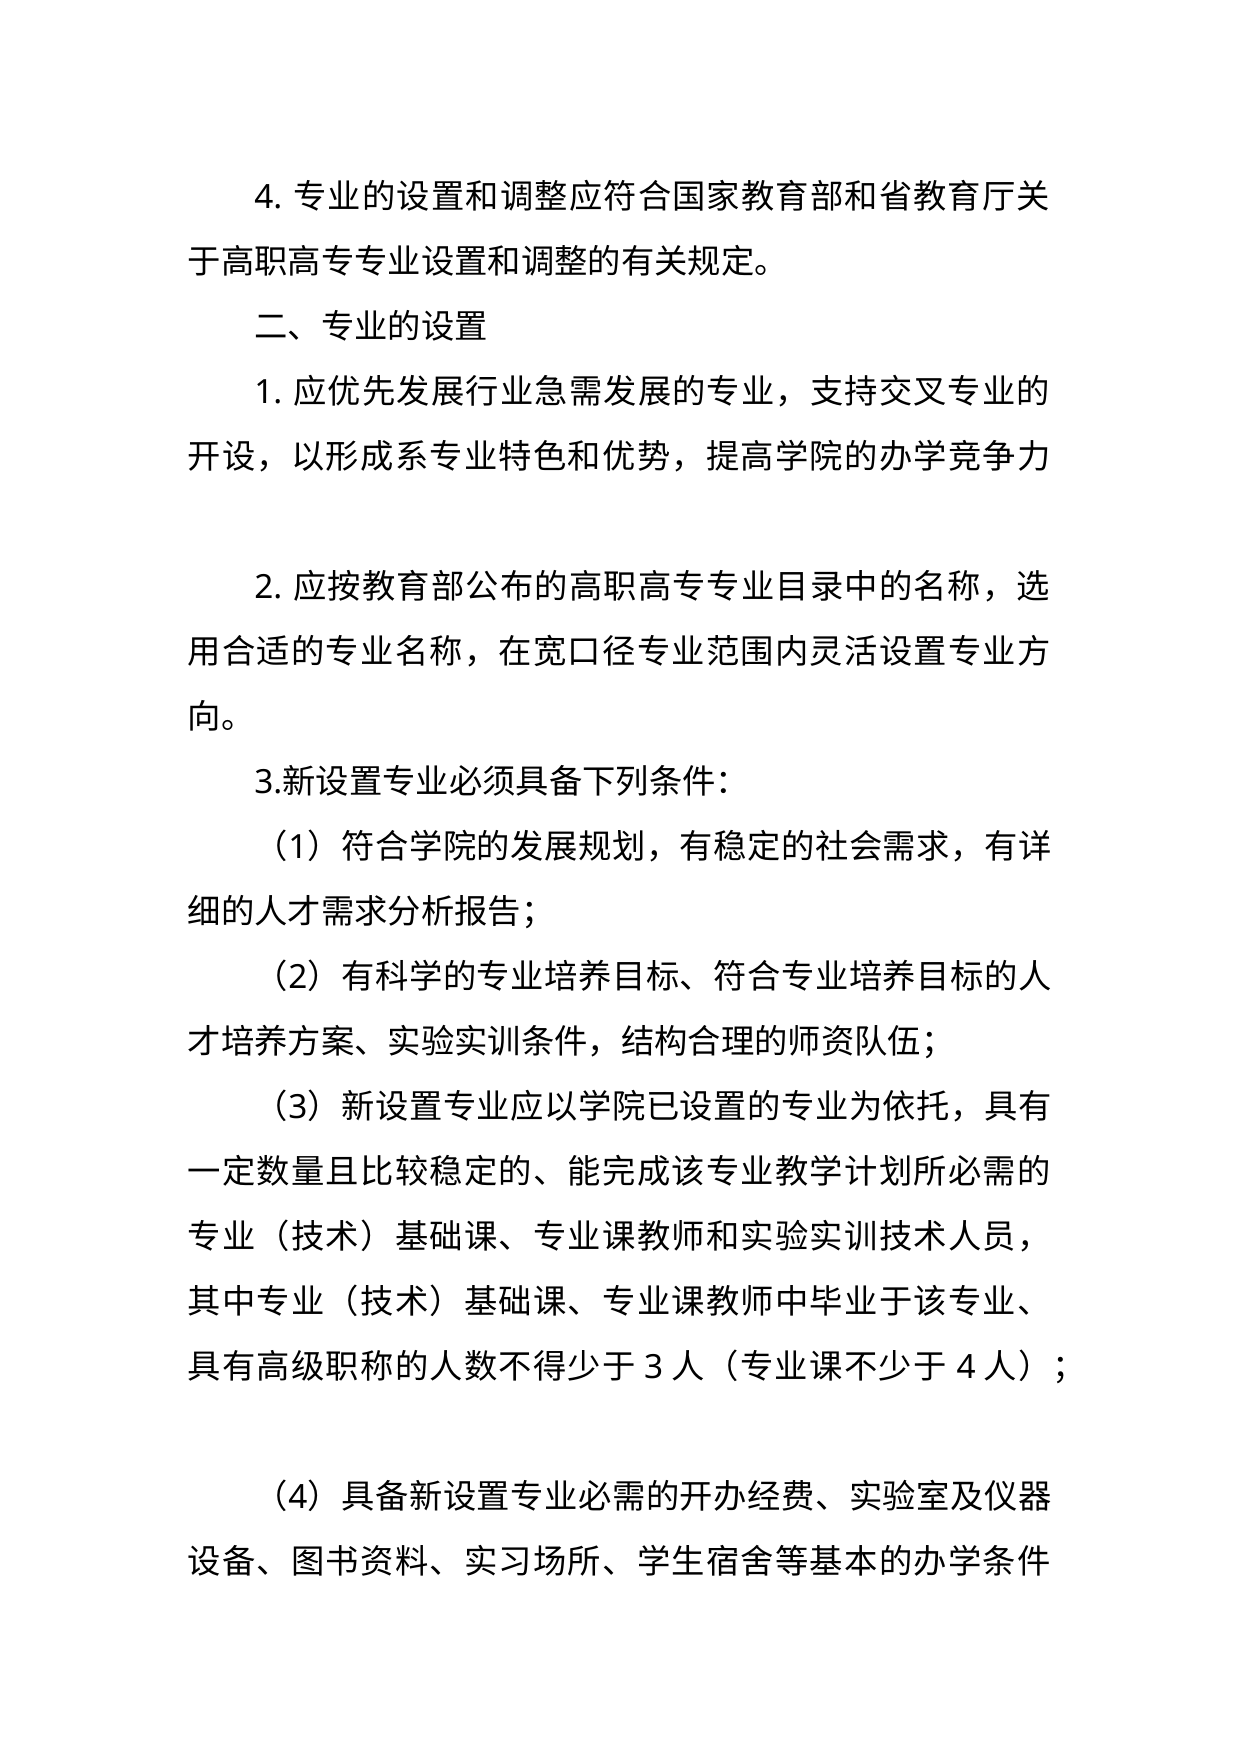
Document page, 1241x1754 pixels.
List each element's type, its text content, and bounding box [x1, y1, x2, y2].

text 1. 应优先发展行业急需发展的专业，支持交叉专业的开设，以形成系专业特色和优势，提高学院的办学竞争力。 [187, 357, 1053, 552]
text 二、专业的设置 [187, 292, 1053, 357]
text （2）有科学的专业培养目标、符合专业培养目标的人才培养方案、实验实训条件，结构合理的师资队伍； [187, 942, 1053, 1072]
text 2. 应按教育部公布的高职高专专业目录中的名称，选用合适的专业名称，在宽口径专业范围内灵活设置专业方向。 [187, 552, 1053, 747]
text （3）新设置专业应以学院已设置的专业为依托，具有一定数量且比较稳定的、能完成该专业教学计划所必需的专业（技术）基础课、专业课教师和实验实训技术人员，其中专业（技术）基础课、专业课教师中毕业于该专业、具有高级职称的人数不得少于3人（专业课不少于 4人）； [187, 1072, 1053, 1462]
text 3.新设置专业必须具备下列条件： [187, 747, 1053, 812]
text （1）符合学院的发展规划，有稳定的社会需求，有详细的人才需求分析报告； [187, 812, 1053, 942]
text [187, 1462, 1053, 1592]
text 4. 专业的设置和调整应符合国家教育部和省教育厅关于高职高专专业设置和调整的有关规定。 [187, 162, 1053, 292]
